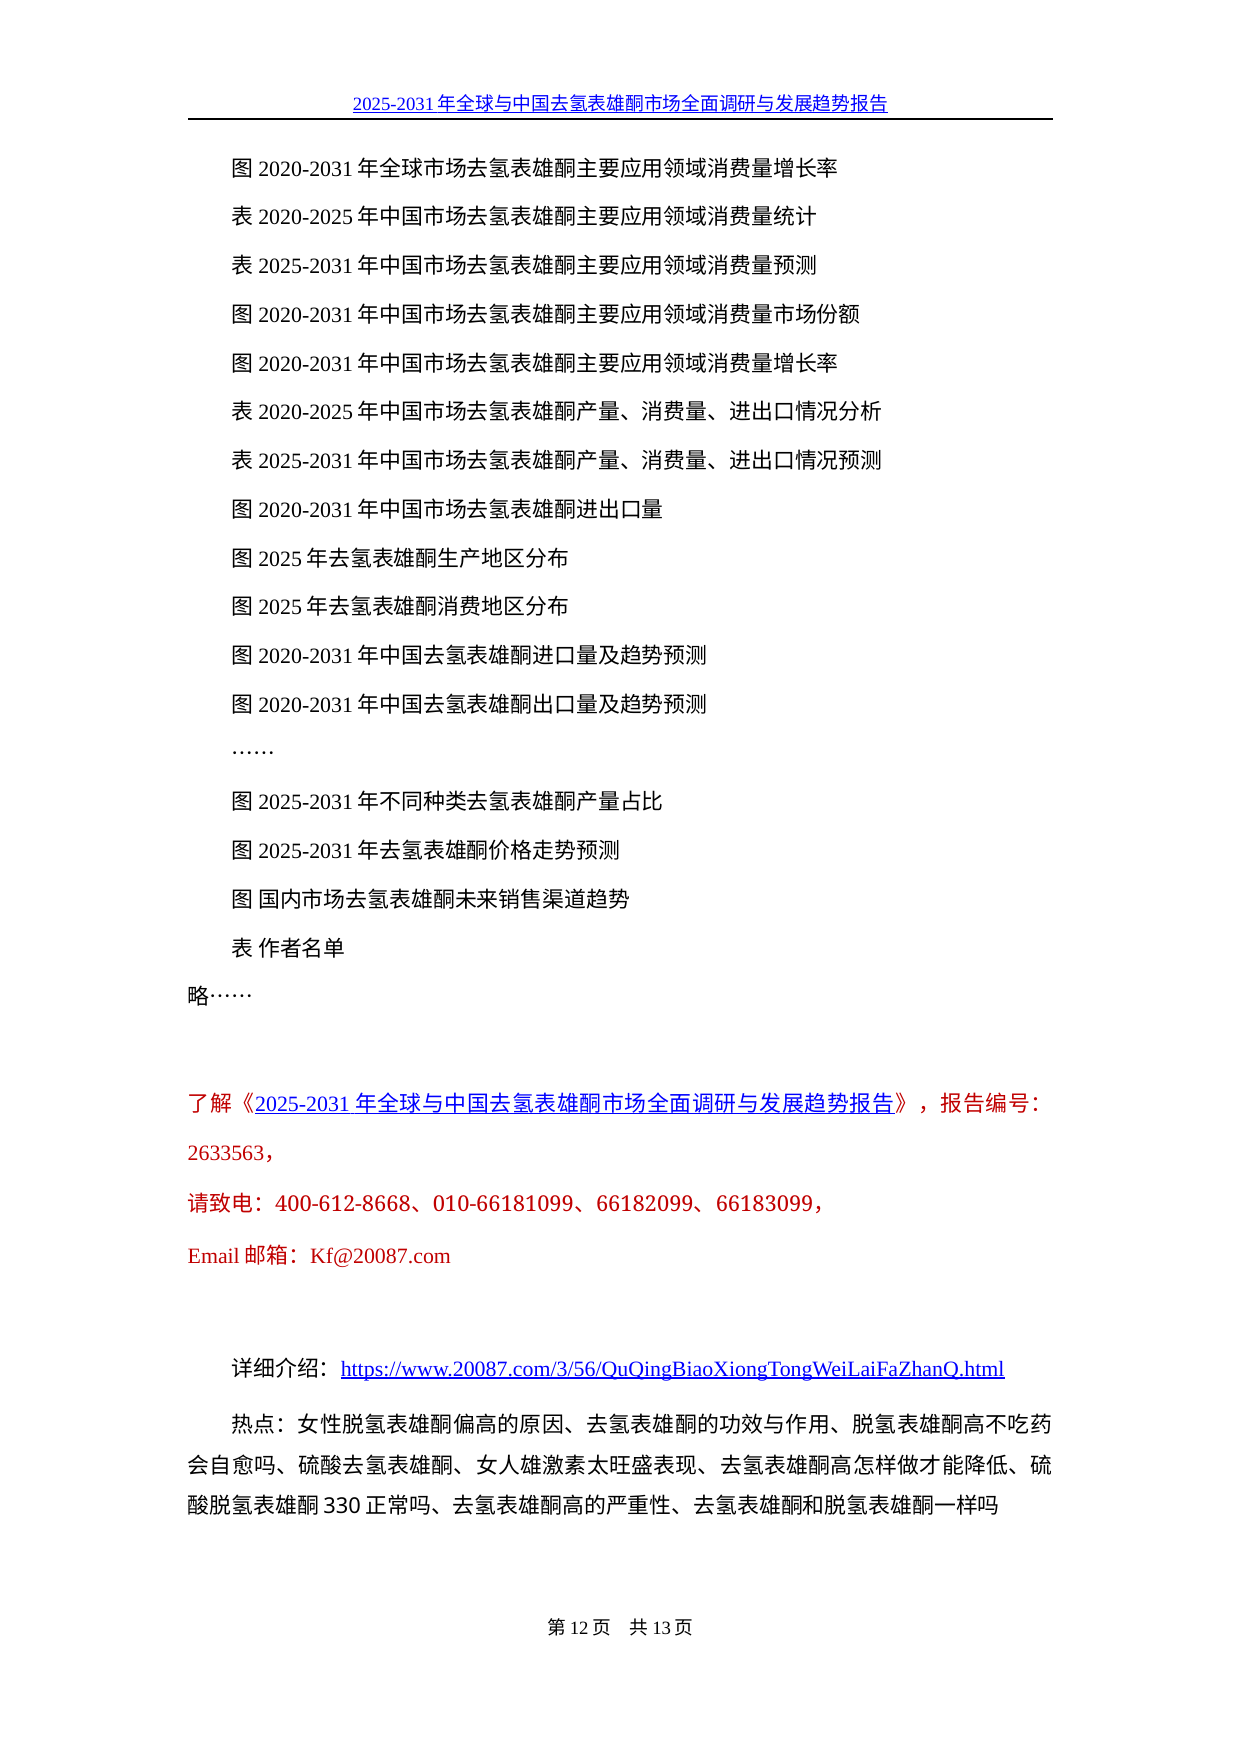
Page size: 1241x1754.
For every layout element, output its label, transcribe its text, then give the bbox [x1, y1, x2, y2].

text 热点：女性脱氢表雄酮偏高的原因、去氢表雄酮的功效与作用、脱氢表雄酮高不吃药会自愈吗、硫酸去氢表雄酮、女人雄激素太旺盛表现、去氢表雄酮高怎样做才能降低、硫酸脱氢表雄酮330正常吗、去氢表雄酮高的严重性、去氢表雄酮和脱氢表雄酮一样吗 [187, 1407, 1053, 1521]
text Email邮箱：Kf@20087.com [187, 1237, 1053, 1270]
text 请致电：400-612-8668、010-66181099、66182099、66183099， [187, 1186, 1053, 1218]
text 了解《2025-2031年全球与中国去氢表雄酮市场全面调研与发展趋势报告》，报告编号：2633563， [187, 1085, 1053, 1167]
text 详细介绍：https://www.20087.com/3/56/QuQingBiaoXiongTongWeiLaiFaZhanQ.html [187, 1350, 1053, 1383]
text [187, 150, 1053, 1011]
